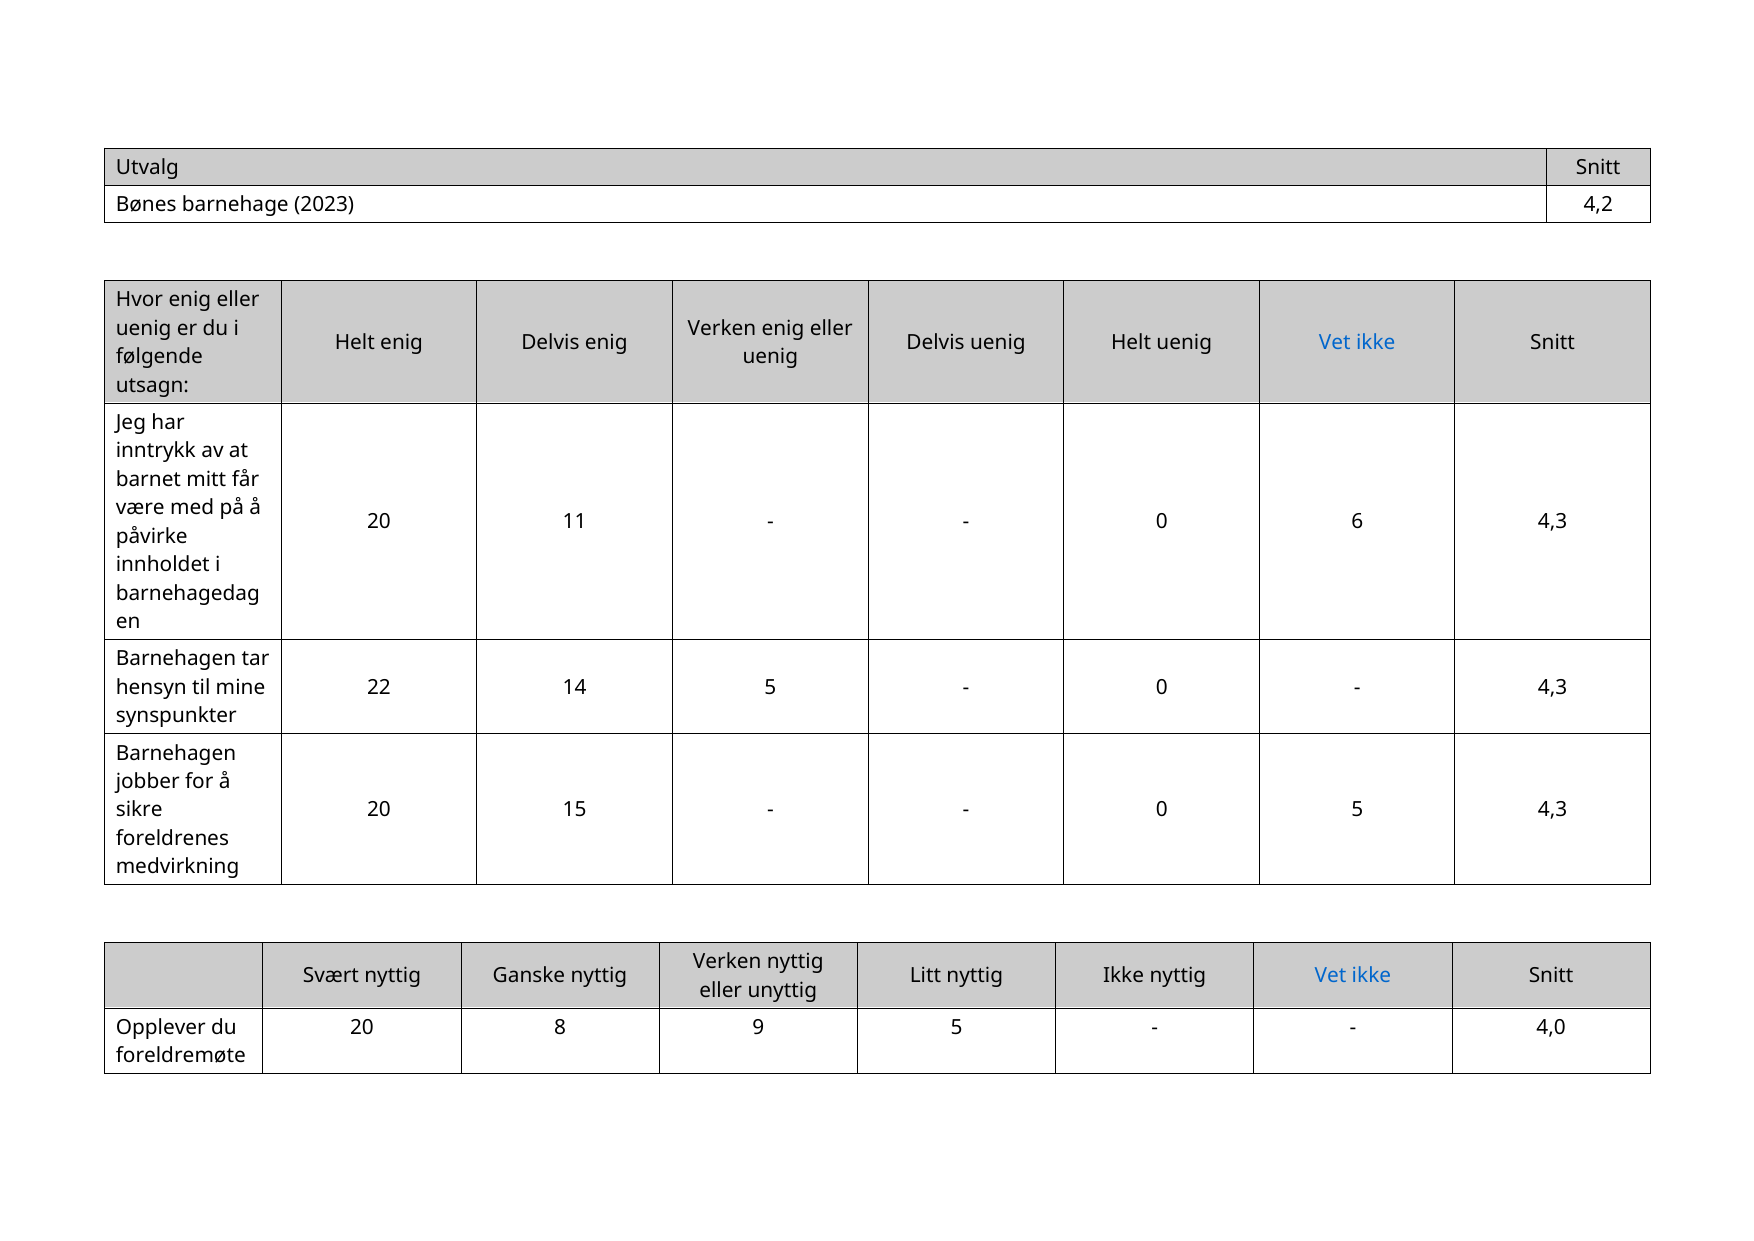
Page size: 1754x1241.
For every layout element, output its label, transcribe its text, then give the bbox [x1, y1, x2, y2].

table_cell - [1260, 640, 1454, 733]
table_header Helt uenig [1064, 281, 1259, 402]
table_cell Barnehagen jobber for å sikre foreldrenes medvirkning [105, 734, 281, 884]
table_cell 8 [462, 1009, 659, 1073]
table_cell 4,0 [1453, 1009, 1650, 1073]
table_cell Barnehagen tar hensyn til mine synspunkter [105, 640, 281, 733]
table_header [105, 943, 262, 1007]
table_cell 4,3 [1455, 734, 1650, 884]
table_cell 20 [282, 404, 476, 639]
table_header Vet ikke [1254, 943, 1452, 1007]
table_cell - [673, 404, 868, 639]
table_cell 5 [858, 1009, 1055, 1073]
table_cell - [869, 640, 1063, 733]
table_cell - [869, 404, 1063, 639]
table_cell 4,2 [1547, 186, 1650, 222]
table_cell - [1254, 1009, 1452, 1073]
table_cell Opplever du foreldremøte som nyttig? [105, 1009, 262, 1073]
table_cell 5 [673, 640, 868, 733]
table_header Vet ikke [1260, 281, 1454, 402]
table_cell 4,3 [1455, 404, 1650, 639]
table_header Verken enig eller uenig [673, 281, 868, 402]
table_cell 11 [477, 404, 672, 639]
table_cell Jeg har inntrykk av at barnet mitt får være med på å påvirke innholdet i barnehagedagen [105, 404, 281, 639]
table_header Snitt [1453, 943, 1650, 1007]
table_cell 5 [1260, 734, 1454, 884]
table_header Litt nyttig [858, 943, 1055, 1007]
table_cell 4,3 [1455, 640, 1650, 733]
table_header Ganske nyttig [462, 943, 659, 1007]
table_cell - [1056, 1009, 1253, 1073]
table_cell - [869, 734, 1063, 884]
table_header Utvalg [105, 149, 1546, 185]
table_header Ikke nyttig [1056, 943, 1253, 1007]
table_header Verken nyttig eller unyttig [660, 943, 857, 1007]
table_header Delvis enig [477, 281, 672, 402]
table_header Delvis uenig [869, 281, 1063, 402]
table_cell 6 [1260, 404, 1454, 639]
table_header Helt enig [282, 281, 476, 402]
table_cell 9 [660, 1009, 857, 1073]
table_cell 0 [1064, 404, 1259, 639]
table_cell 15 [477, 734, 672, 884]
table_header Snitt [1547, 149, 1650, 185]
table_cell 0 [1064, 734, 1259, 884]
table_cell 20 [282, 734, 476, 884]
table_header Svært nyttig [263, 943, 461, 1007]
table_cell 0 [1064, 640, 1259, 733]
table_cell 14 [477, 640, 672, 733]
table_header Hvor enig eller uenig er du i følgende utsagn: [105, 281, 281, 402]
table_cell 22 [282, 640, 476, 733]
table_cell Bønes barnehage (2023) [105, 186, 1546, 222]
table_cell 20 [263, 1009, 461, 1073]
table_cell - [673, 734, 868, 884]
table_header Snitt [1455, 281, 1650, 402]
